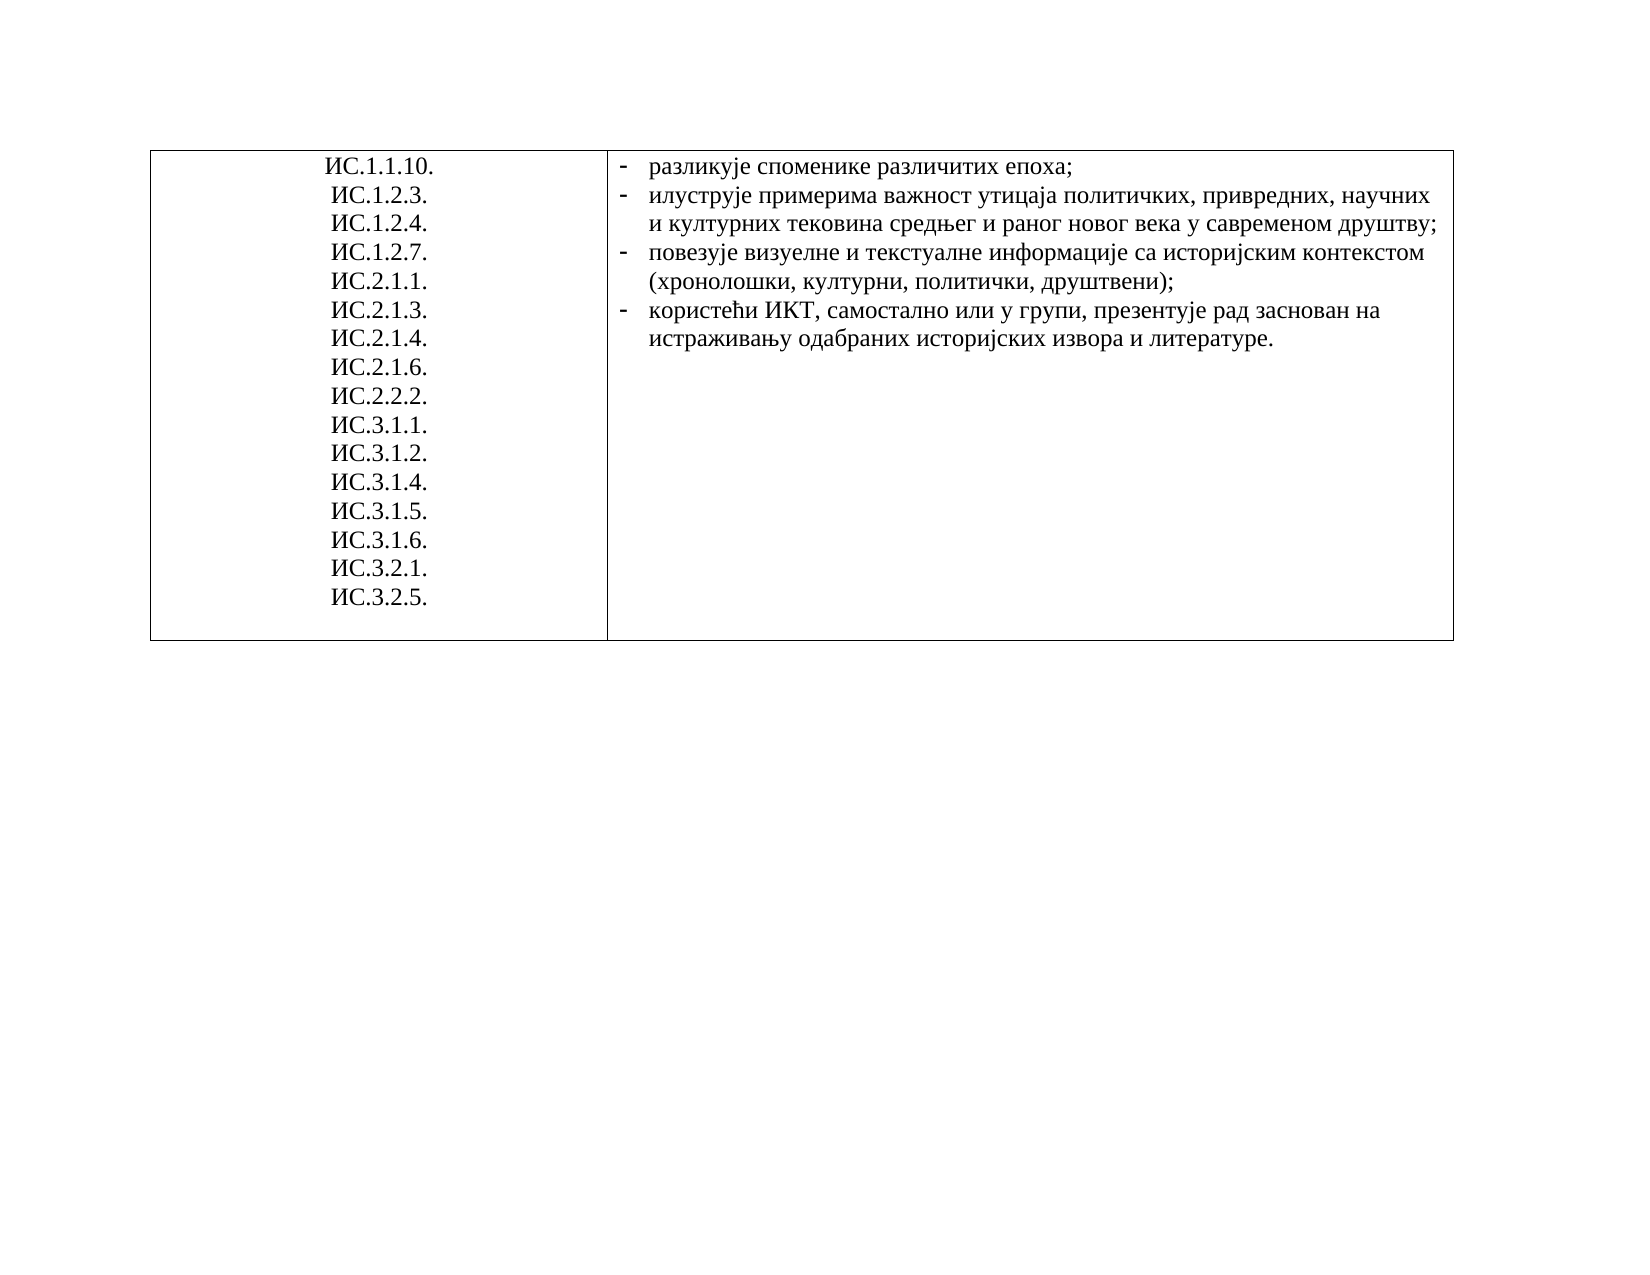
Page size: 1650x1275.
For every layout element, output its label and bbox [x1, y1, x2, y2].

table_cell [608, 151, 1453, 640]
table_cell [151, 151, 607, 640]
